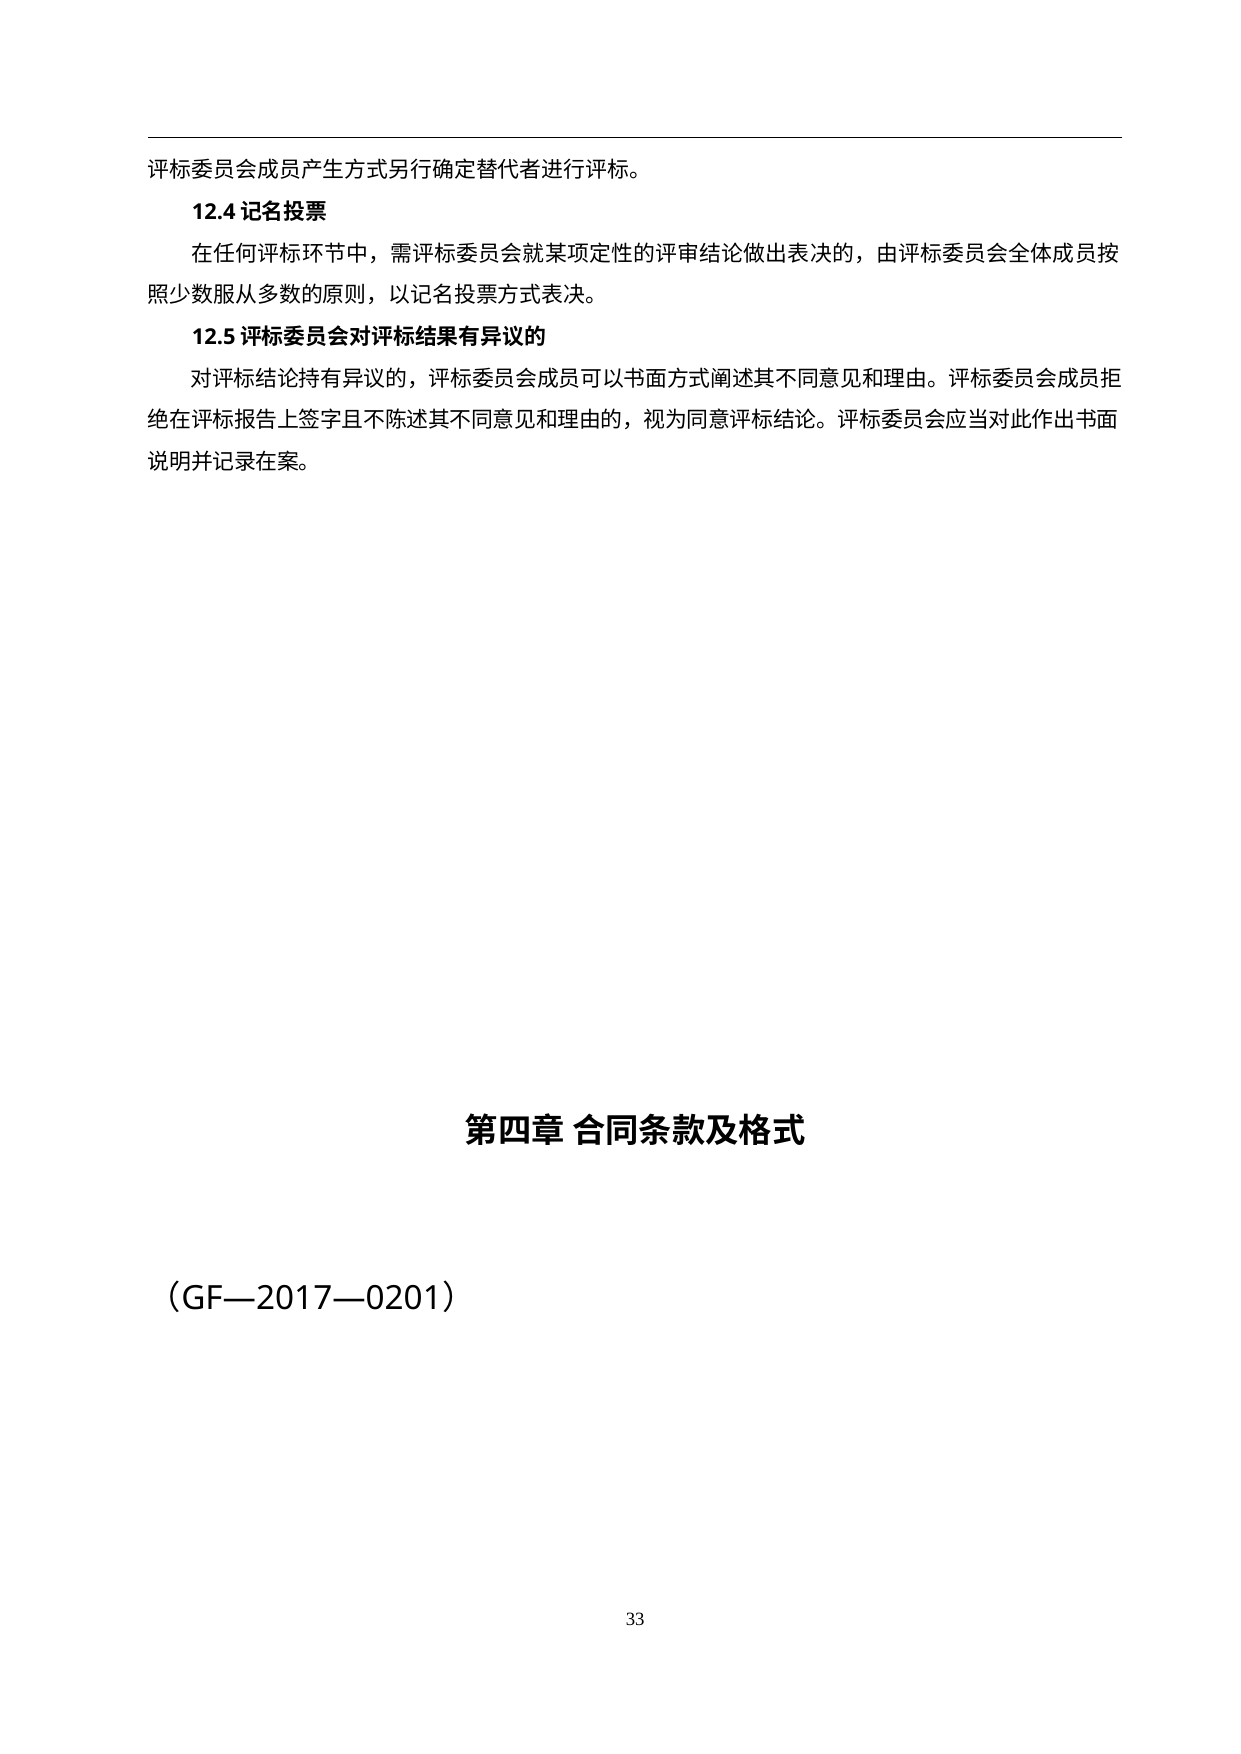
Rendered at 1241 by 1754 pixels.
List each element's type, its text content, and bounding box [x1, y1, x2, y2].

text 12.5评标委员会对评标结果有异议的 [148, 311, 1122, 353]
subtitle 合同条款及格式 [148, 1096, 1122, 1161]
text 在任何评标环节中，需评标委员会就某项定性的评审结论做出表决的，由评标委员会全体成员按照少数服从多数的原则，以记名投票方式表决。 [148, 228, 1122, 311]
text （GF—2017—0201） [148, 1263, 1122, 1328]
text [148, 144, 1122, 186]
text 对评标结论持有异议的，评标委员会成员可以书面方式阐述其不同意见和理由。评标委员会成员拒绝在评标报告上签字且不陈述其不同意见和理由的，视为同意评标结论。评标委员会应当对此作出书面说明并记录在案。 [148, 353, 1122, 478]
text 12.4记名投票 [148, 186, 1122, 228]
